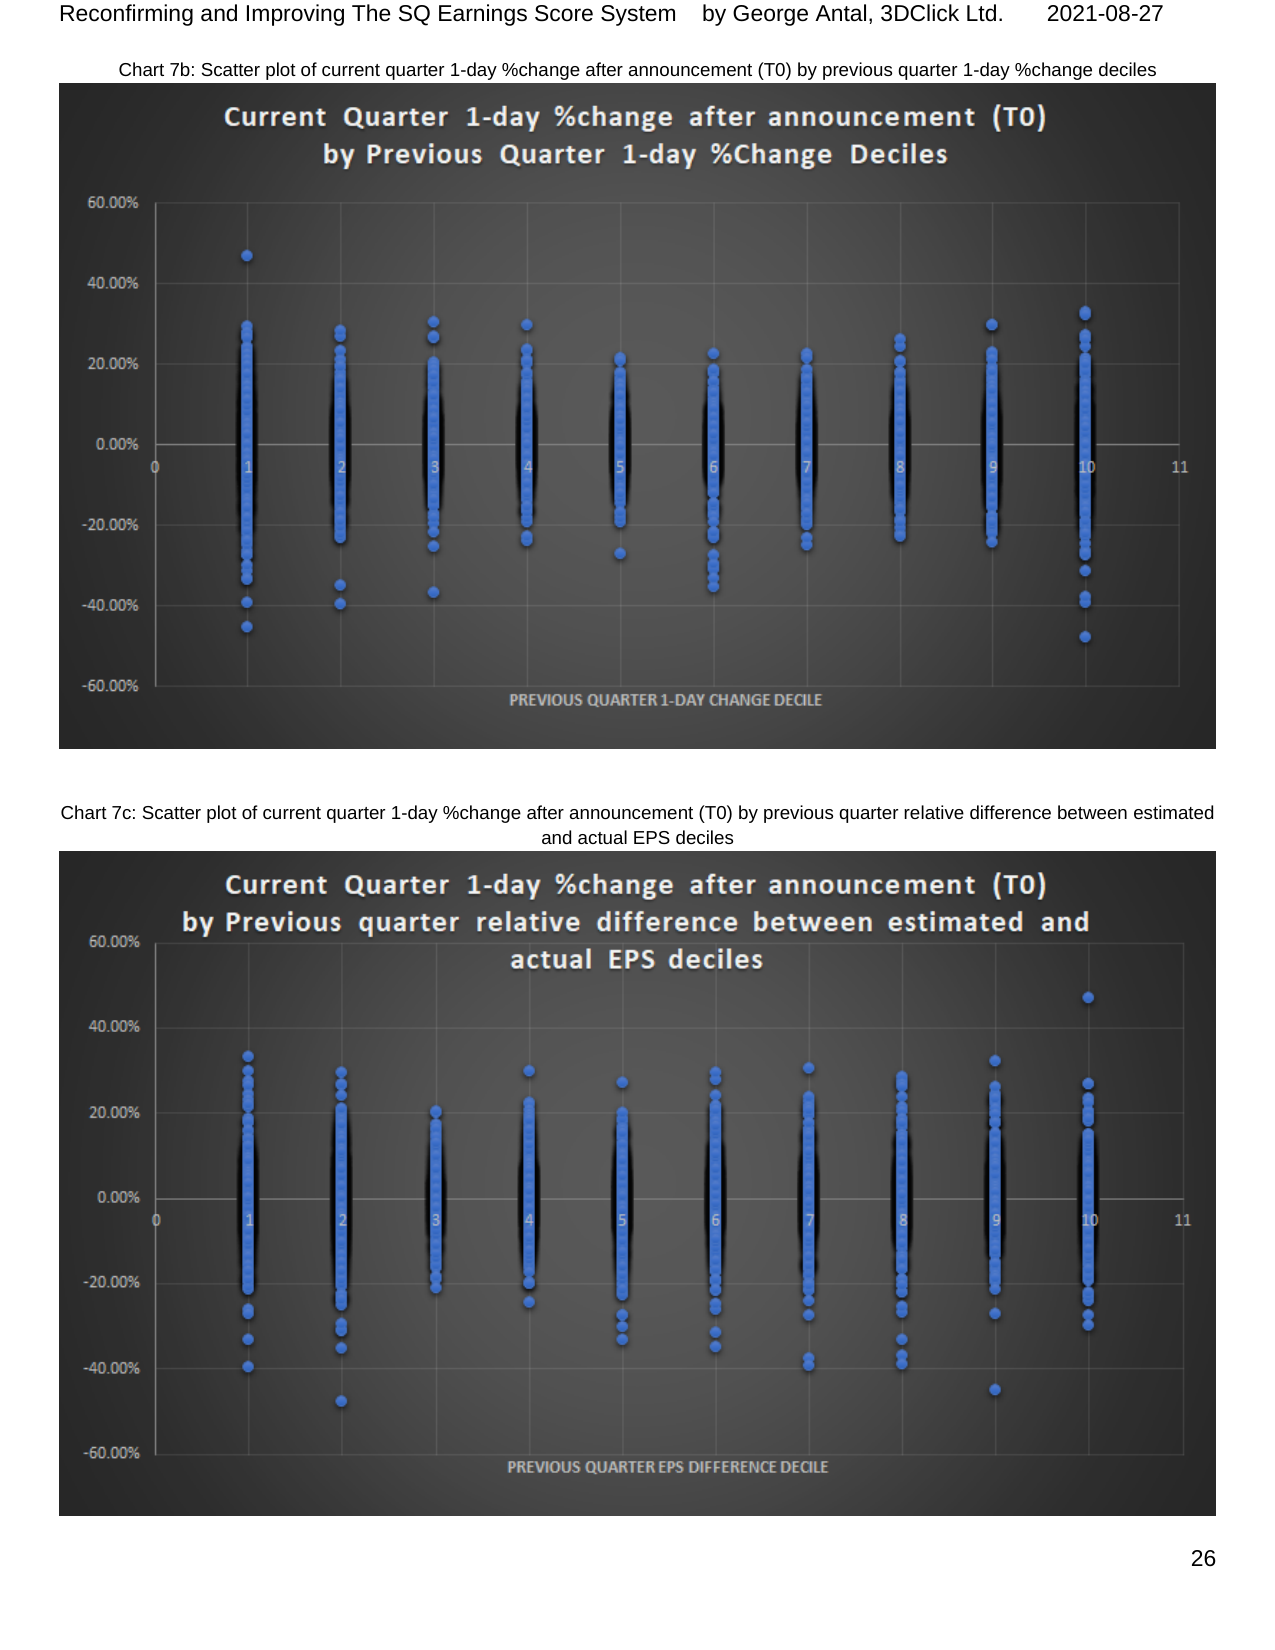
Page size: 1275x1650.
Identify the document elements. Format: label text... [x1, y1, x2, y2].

text Chart 7c: Scatter plot of current quarter 1-day %change after announcement (T0) by previous quarter relative difference between estimated and actual EPS deciles [59, 802, 1216, 848]
picture [59, 851, 1216, 1516]
picture [59, 83, 1216, 749]
text Chart 7b: Scatter plot of current quarter 1-day %change after announcement (T0) by previous quarter 1-day %change deciles [59, 59, 1216, 81]
